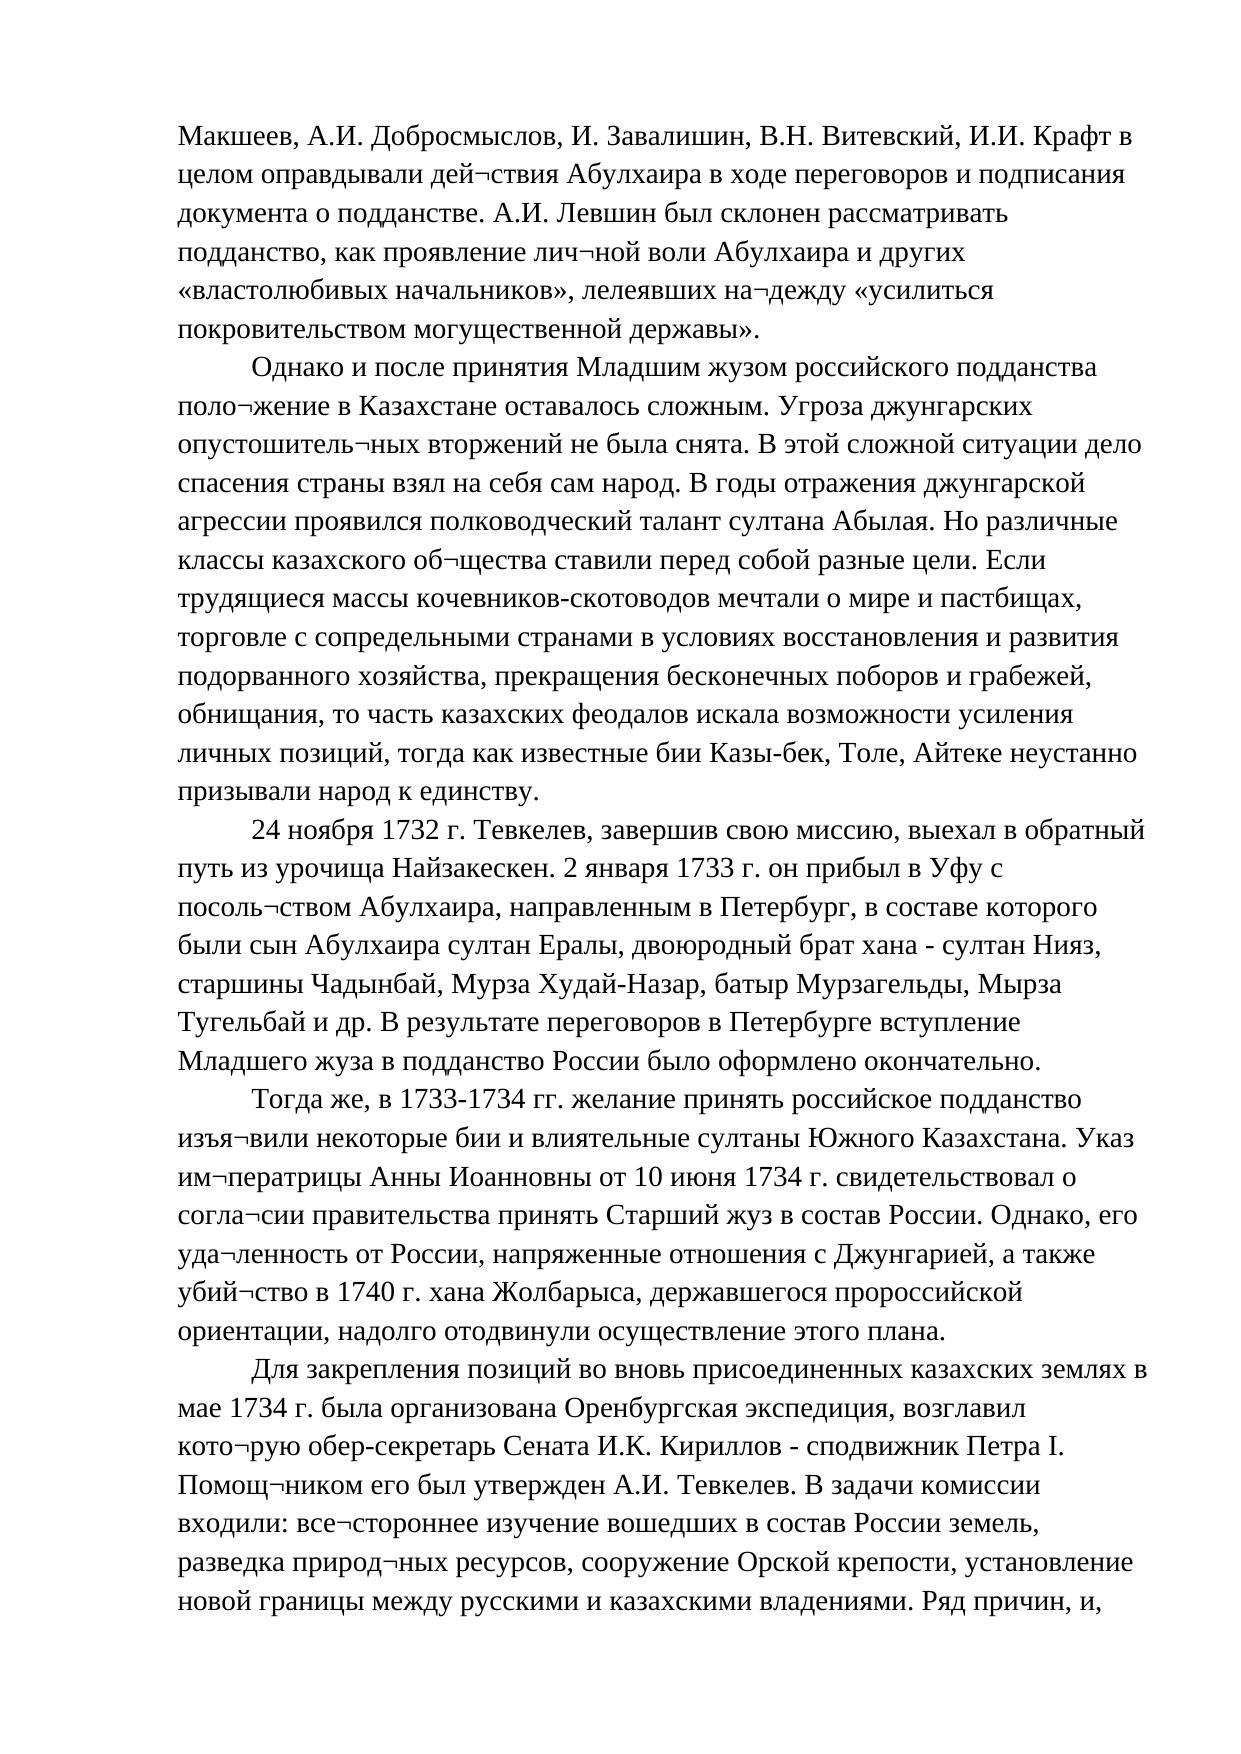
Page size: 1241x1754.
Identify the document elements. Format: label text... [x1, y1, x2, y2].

text 24 ноября 1732 г. Тевкелев, завершив свою миссию, выехал в обратный путь из урочища Найзакескен. 2 января 1733 г. он прибыл в Уфу с посоль¬ством Абулхаира, направленным в Петербург, в составе которого были сын Абулхаира султан Ералы, двоюродный брат хана - султан Нияз, старшины Чадынбай, Мурза Худай-Назар, батыр Мурзагельды, Мырза Тугельбай и др. В результате переговоров в Петербурге вступление Младшего жуза в подданство России было оформлено окончательно. [177, 812, 1152, 1077]
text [177, 1351, 1152, 1616]
text Однако и после принятия Младшим жузом российского подданства поло¬жение в Казахстане оставалось сложным. Угроза джунгарских опустошитель¬ных вторжений не была снята. В этой сложной ситуации дело спасения страны взял на себя сам народ. В годы отражения джунгарской агрессии проявился полководческий талант султана Абылая. Но различные классы казахского об¬щества ставили перед собой разные цели. Если трудящиеся массы кочевников-скотоводов мечтали о мире и пастбищах, торговле с сопредельными странами в условиях восстановления и развития подорванного хозяйства, прекращения бесконечных поборов и грабежей, обнищания, то часть казахских феодалов искала возможности усиления личных позиций, тогда как известные бии Казы-бек, Толе, Айтеке неустанно призывали народ к единству. [177, 349, 1152, 807]
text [177, 118, 1152, 344]
text Тогда же, в 1733-1734 гг. желание принять российское подданство изъя¬вили некоторые бии и влиятельные султаны Южного Казахстана. Указ им¬ператрицы Анны Иоанновны от 10 июня 1734 г. свидетельствовал о согла¬сии правительства принять Старший жуз в состав России. Однако, его уда¬ленность от России, напряженные отношения с Джунгарией, а также убий¬ство в 1740 г. хана Жолбарыса, державшегося пророссийской ориентации, надолго отодвинули осуществление этого плана. [177, 1082, 1152, 1346]
